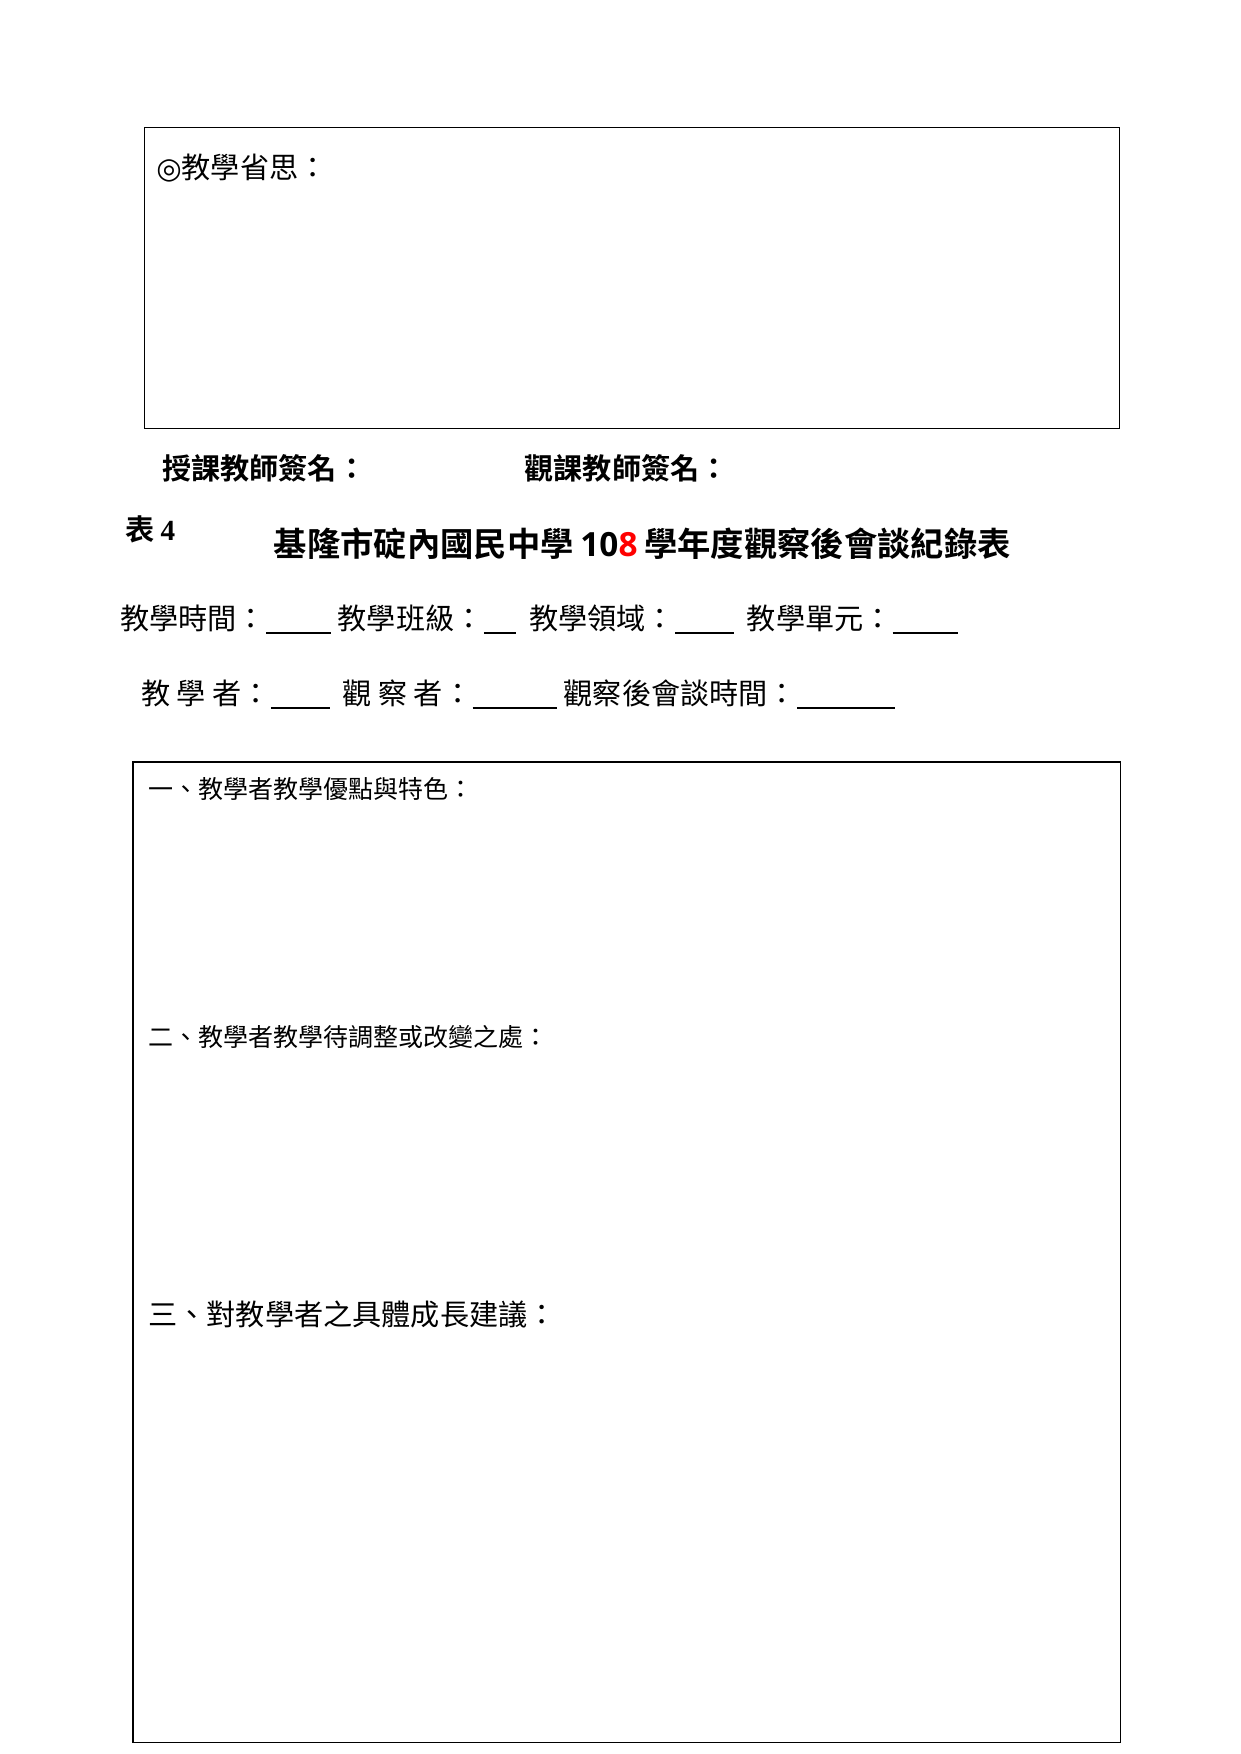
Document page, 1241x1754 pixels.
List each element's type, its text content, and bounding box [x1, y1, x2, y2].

text 教學時間： 教學班級： 教學領域： 教學單元： [74, 579, 1184, 654]
text 教 學 者： 觀 察 者： 觀察後會談時間： [118, 654, 1122, 729]
text 基隆市碇內國民中學108學年度觀察後會談紀錄表 [216, 504, 1122, 579]
table_header ◎教學省思： [145, 128, 1119, 428]
text 授課教師簽名： 觀課教師簽名： [162, 429, 1122, 504]
